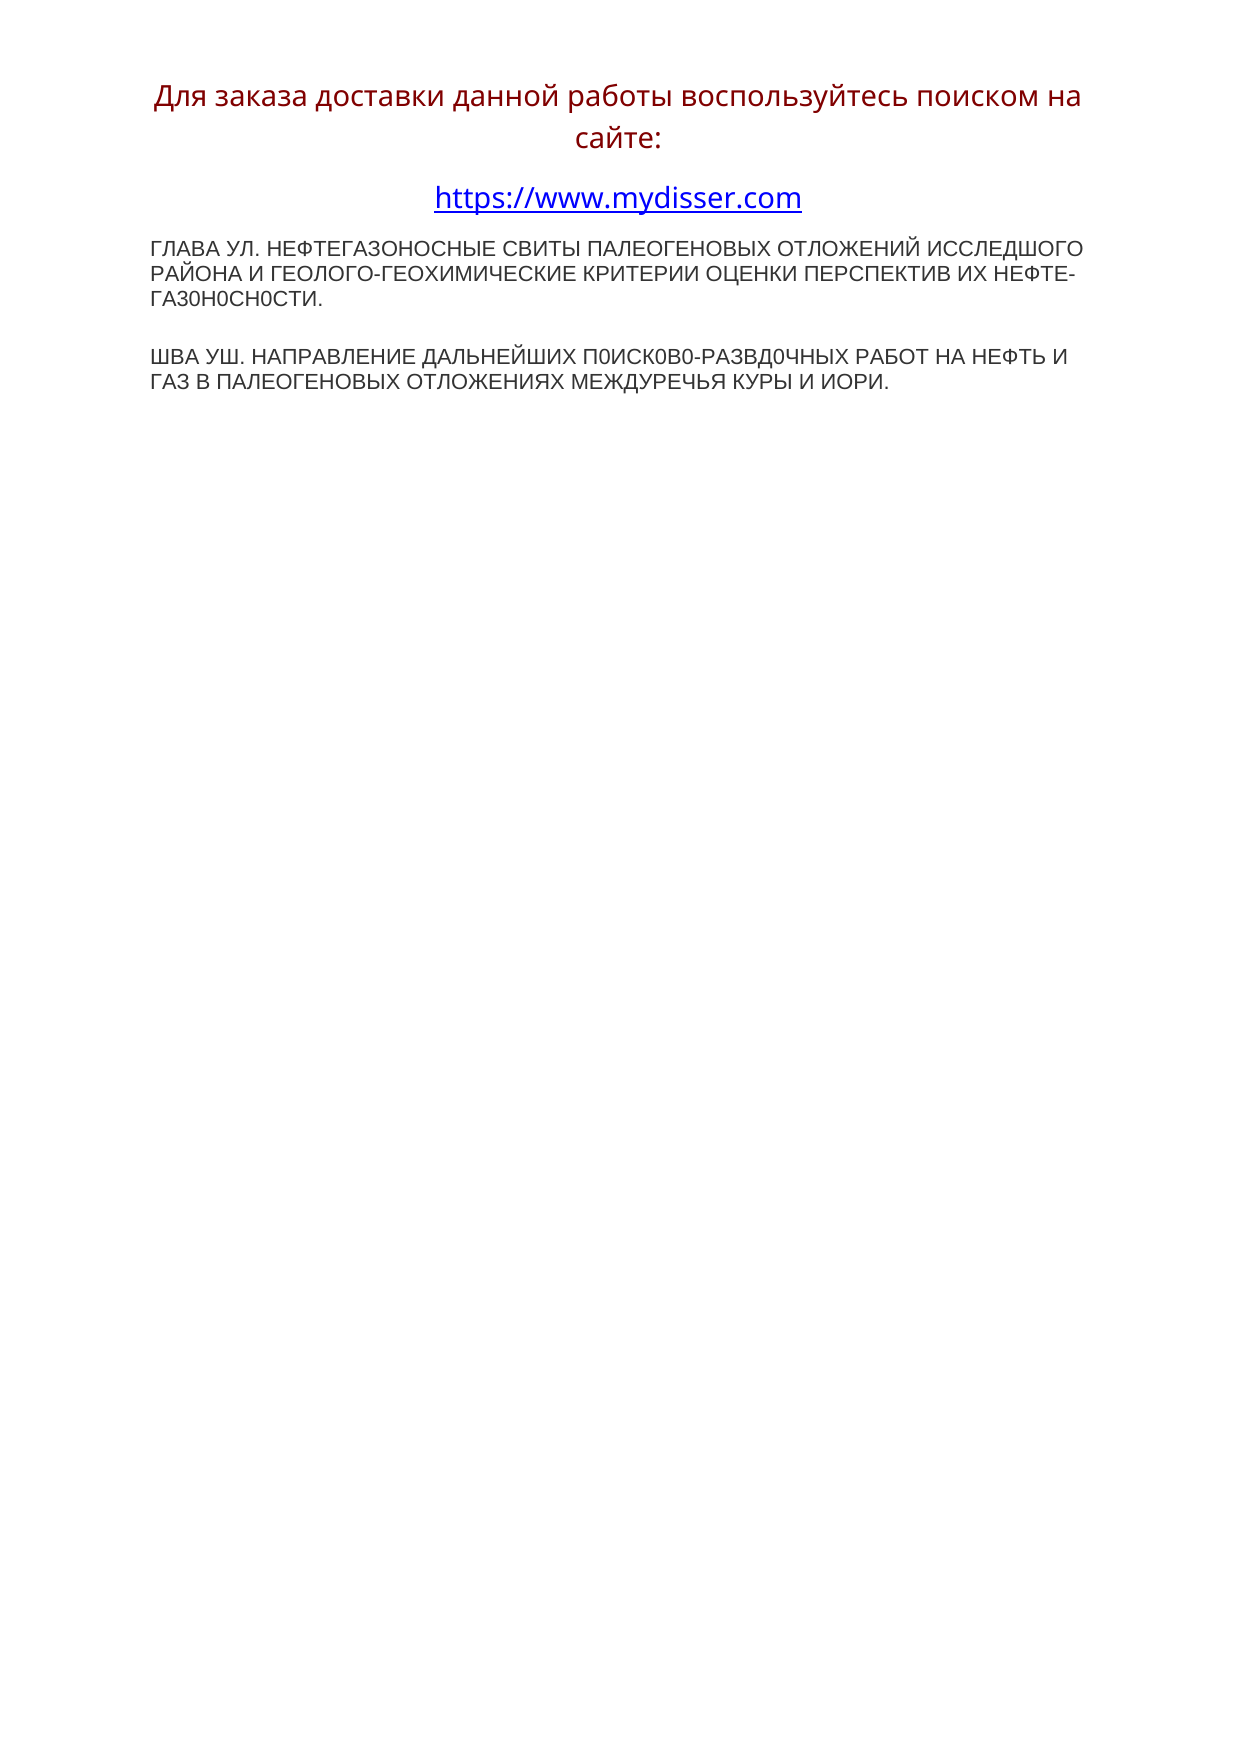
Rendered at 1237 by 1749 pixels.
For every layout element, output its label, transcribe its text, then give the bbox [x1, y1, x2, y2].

text ШВА УШ. НАПРАВЛЕНИЕ ДАЛЬНЕЙШИХ П0ИСК0В0-РАЗВД0ЧНЫХ РАБОТ НА НЕФТЬ И ГАЗ В ПАЛЕОГЕНОВЫХ ОТЛОЖЕНИЯХ МЕЖДУРЕЧЬЯ КУРЫ И ИОРИ. [150, 344, 1086, 394]
text ГЛАВА УЛ. НЕФТЕГАЗОНОСНЫЕ СВИТЫ ПАЛЕОГЕНОВЫХ ОТЛОЖЕНИЙ ИССЛЕДШОГО РАЙОНА И ГЕОЛОГО-ГЕОХИМИЧЕСКИЕ КРИТЕРИИ ОЦЕНКИ ПЕРСПЕКТИВ ИХ НЕФТЕ-ГА30Н0СН0СТИ. [150, 236, 1086, 311]
